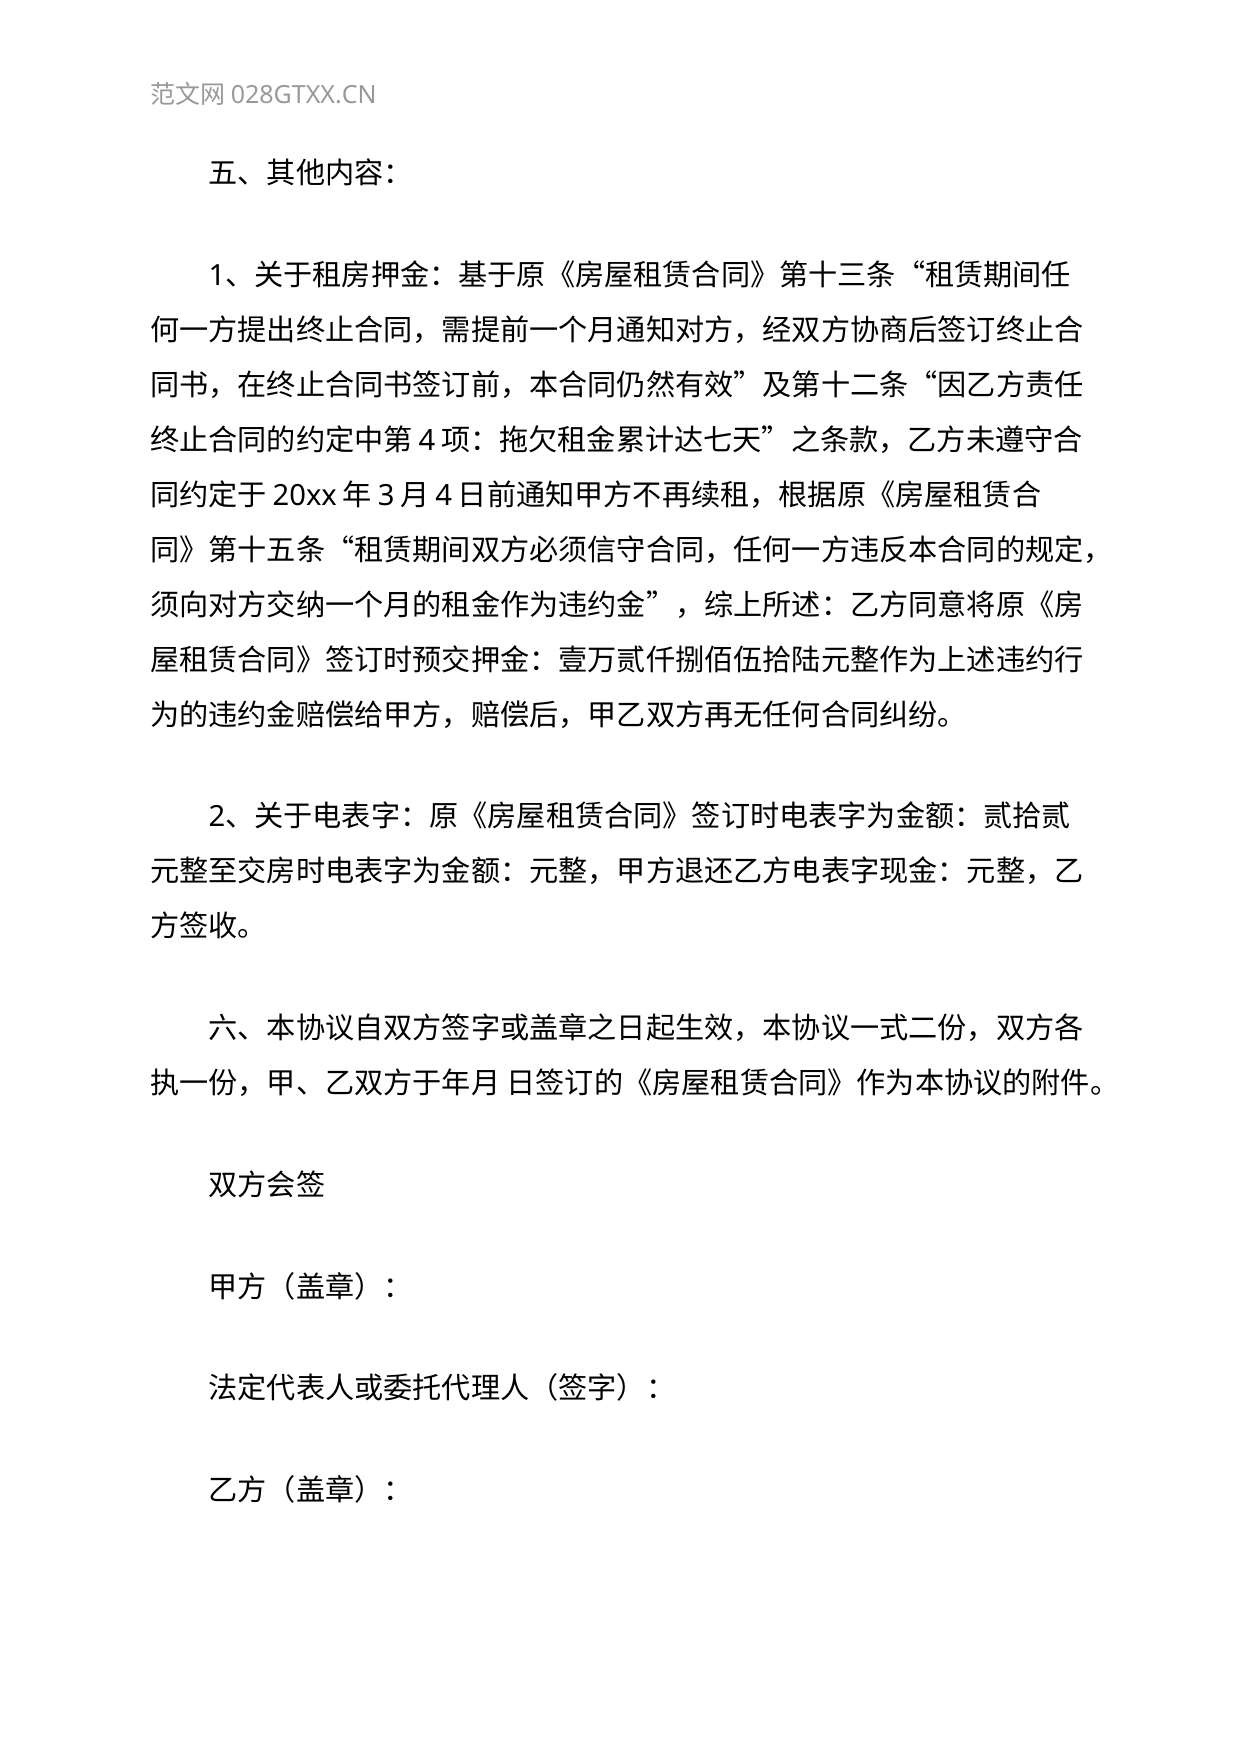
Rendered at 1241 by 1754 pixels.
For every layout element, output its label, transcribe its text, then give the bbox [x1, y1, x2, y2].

text 五、其他内容： [150, 150, 1090, 192]
text 法定代表人或委托代理人（签字）： [150, 1365, 1090, 1407]
text 双方会签 [150, 1161, 1090, 1204]
text 甲方（盖章）： [150, 1263, 1090, 1305]
text 乙方（盖章）： [150, 1467, 1090, 1509]
text 2、关于电表字：原《房屋租赁合同》签订时电表字为金额：贰拾贰元整至交房时电表字为金额：元整，甲方退还乙方电表字现金：元整，乙方签收。 [150, 793, 1090, 945]
text 1、关于租房押金：基于原《房屋租赁合同》第十三条“租赁期间任何一方提出终止合同，需提前一个月通知对方，经双方协商后签订终止合同书，在终止合同书签订前，本合同仍然有效”及第十二条“因乙方责任终止合同的约定中第4项：拖欠租金累计达七天”之条款，乙方未遵守合同约定于20xx年3月4日前通知甲方不再续租，根据原《房屋租赁合同》第十五条“租赁期间双方必须信守合同，任何一方违反本合同的规定，须向对方交纳一个月的租金作为违约金”，综上所述：乙方同意将原《房屋租赁合同》签订时预交押金：壹万贰仟捌佰伍拾陆元整作为上述违约行为的违约金赔偿给甲方，赔偿后，甲乙双方再无任何合同纠纷。 [150, 252, 1090, 733]
text 六、本协议自双方签字或盖章之日起生效，本协议一式二份，双方各执一份，甲、乙双方于年月 日签订的《房屋租赁合同》作为本协议的附件。 [150, 1005, 1090, 1102]
